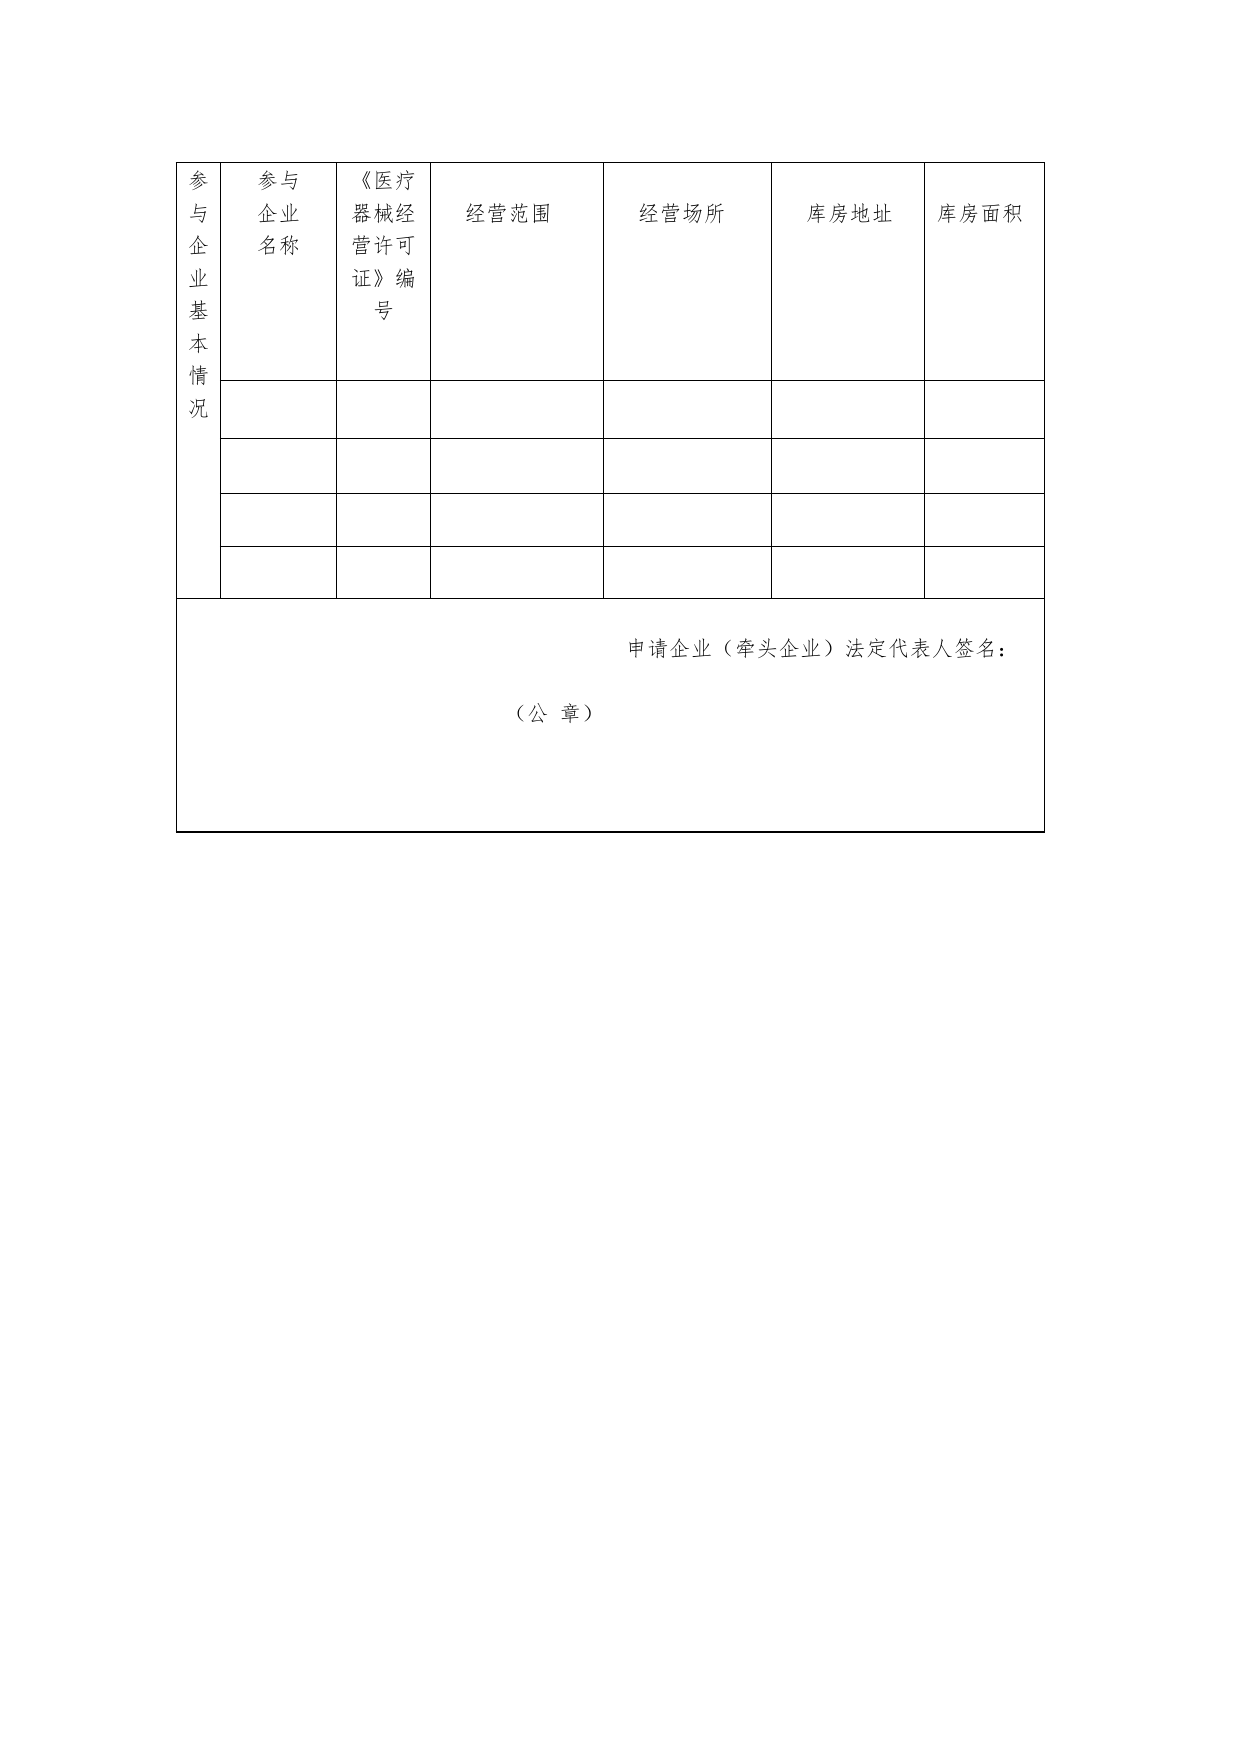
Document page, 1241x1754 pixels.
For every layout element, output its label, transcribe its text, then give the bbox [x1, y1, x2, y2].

table_cell [431, 381, 603, 438]
table_cell [772, 439, 924, 492]
table_cell [337, 547, 430, 597]
table_cell [604, 494, 771, 546]
table_cell [431, 439, 603, 492]
table_cell [431, 494, 603, 546]
table_cell [925, 439, 1044, 492]
table_cell [431, 547, 603, 597]
table_cell [772, 547, 924, 597]
table_cell 经营范围 [431, 163, 603, 380]
table_cell [221, 439, 336, 492]
table_cell [925, 381, 1044, 438]
table_cell [772, 381, 924, 438]
table_cell [604, 439, 771, 492]
table_cell [337, 494, 430, 546]
table_cell 经营场所 [604, 163, 771, 380]
table_cell [925, 494, 1044, 546]
table_cell [772, 494, 924, 546]
table_cell 参与 企业 名称 [221, 163, 336, 380]
table_cell [221, 381, 336, 438]
table_cell 库房面积 [925, 163, 1044, 380]
table_cell 库房地址 [772, 163, 924, 380]
table_cell [221, 494, 336, 546]
table_cell 参与企业基本情况 [177, 163, 220, 597]
table_cell [604, 547, 771, 597]
table_cell [337, 381, 430, 438]
table_cell 申请企业（牵头企业）法定代表人签名： （公 章） [177, 599, 1044, 831]
table_cell 《医疗器械经营许可证》编号 [337, 163, 430, 380]
table_cell [604, 381, 771, 438]
table_cell [925, 547, 1044, 597]
table_cell [337, 439, 430, 492]
table_cell [221, 547, 336, 597]
